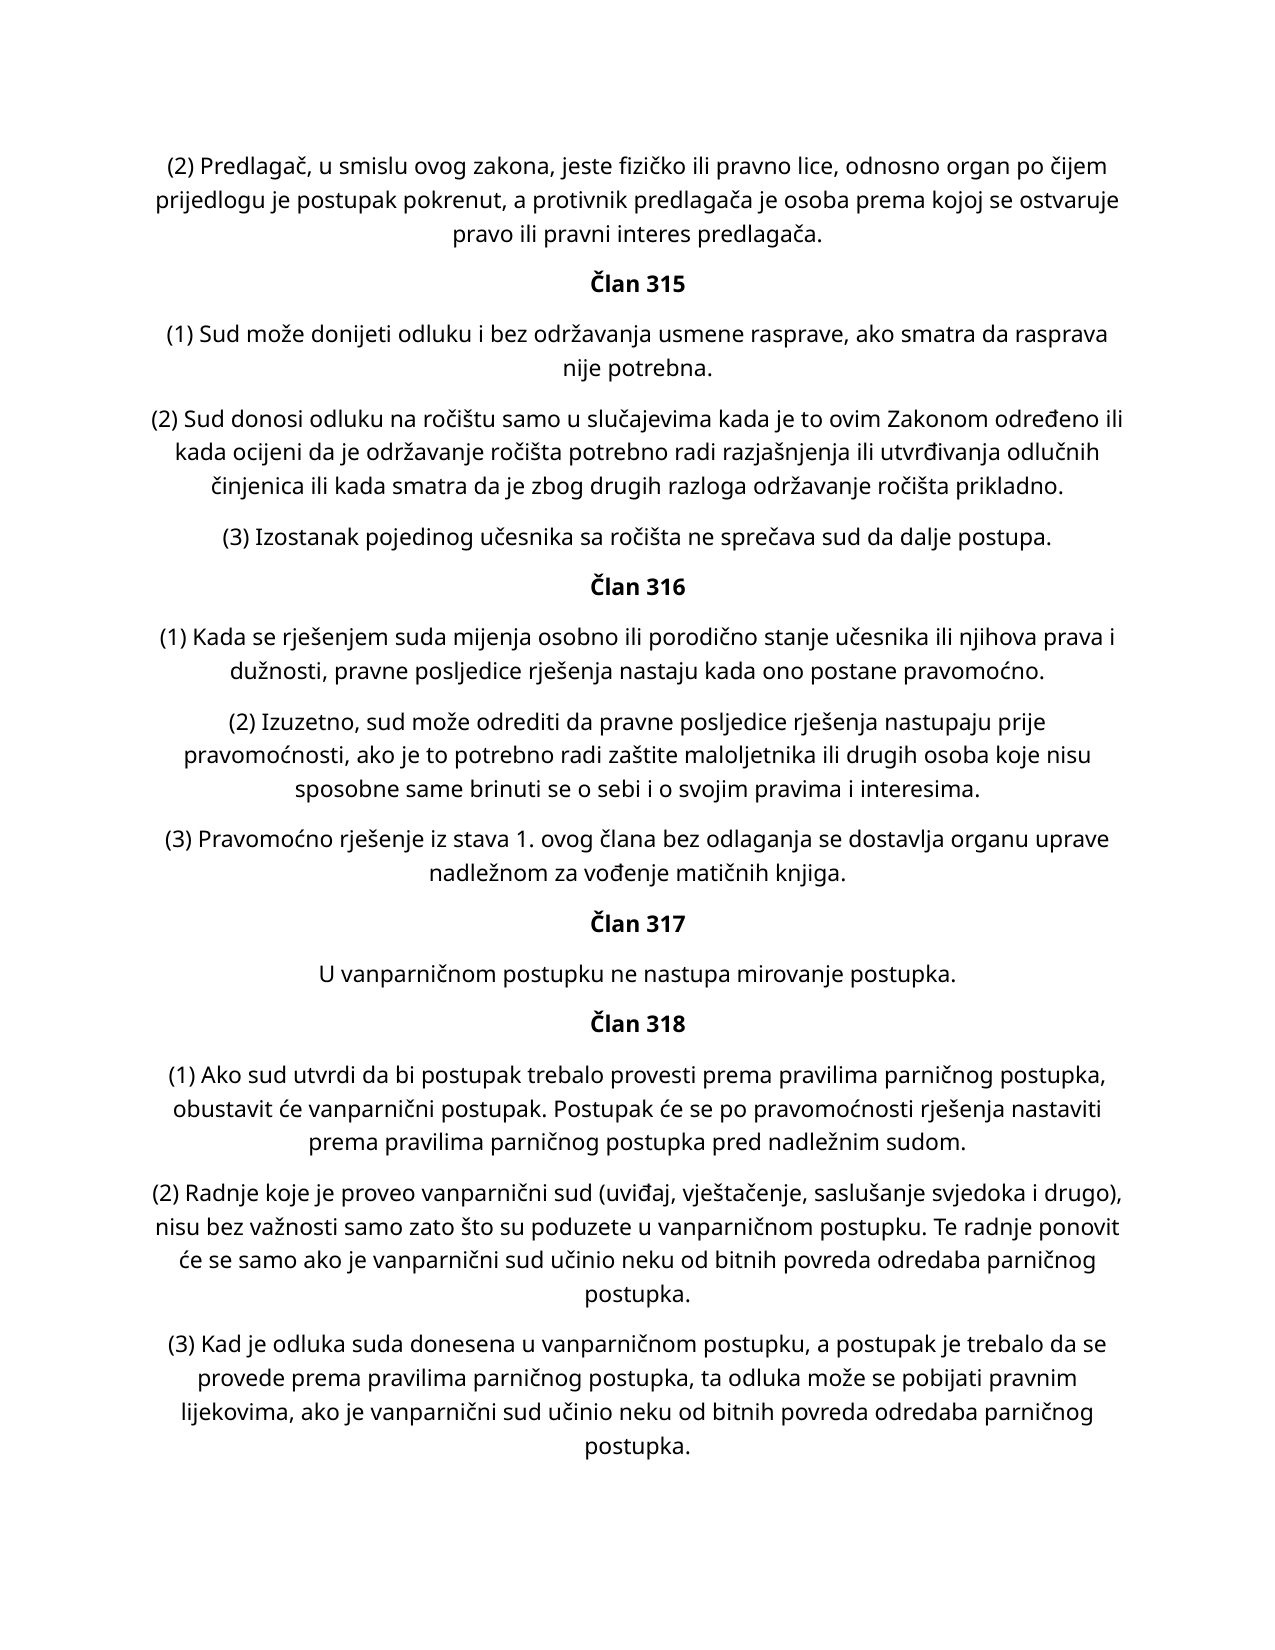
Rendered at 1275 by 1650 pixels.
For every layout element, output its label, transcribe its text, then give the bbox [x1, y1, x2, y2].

text Član 317 [150, 907, 1125, 939]
text (2) Sud donosi odluku na ročištu samo u slučajevima kada je to ovim Zakonom određeno ili kada ocijeni da je održavanje ročišta potrebno radi razjašnjenja ili utvrđivanja odlučnih činjenica ili kada smatra da je zbog drugih razloga održavanje ročišta prikladno. [150, 402, 1125, 501]
text (3) Izostanak pojedinog učesnika sa ročišta ne sprečava sud da dalje postupa. [150, 520, 1125, 552]
text Član 315 [150, 268, 1125, 299]
text (1) Sud može donijeti odluku i bez održavanja usmene rasprave, ako smatra da rasprava nije potrebna. [150, 318, 1125, 383]
text U vanparničnom postupku ne nastupa mirovanje postupka. [150, 958, 1125, 989]
text (1) Ako sud utvrdi da bi postupak trebalo provesti prema pravilima parničnog postupka, obustavit će vanparnični postupak. Postupak će se po pravomoćnosti rješenja nastaviti prema pravilima parničnog postupka pred nadležnim sudom. [150, 1059, 1125, 1157]
text (2) Radnje koje je proveo vanparnični sud (uviđaj, vještačenje, saslušanje svjedoka i drugo), nisu bez važnosti samo zato što su poduzete u vanparničnom postupku. Te radnje ponovit će se samo ako je vanparnični sud učinio neku od bitnih povreda odredaba parničnog postupka. [150, 1177, 1125, 1309]
text (2) Izuzetno, sud može odrediti da pravne posljedice rješenja nastupaju prije pravomoćnosti, ako je to potrebno radi zaštite maloljetnika ili drugih osoba koje nisu sposobne same brinuti se o sebi i o svojim pravima i interesima. [150, 705, 1125, 804]
text Član 316 [150, 571, 1125, 602]
text Član 318 [150, 1008, 1125, 1039]
text (1) Kada se rješenjem suda mijenja osobno ili porodično stanje učesnika ili njihova prava i dužnosti, pravne posljedice rješenja nastaju kada ono postane pravomoćno. [150, 621, 1125, 686]
text (3) Pravomoćno rješenje iz stava 1. ovog člana bez odlaganja se dostavlja organu uprave nadležnom za vođenje matičnih knjiga. [150, 823, 1125, 888]
text (2) Predlagač, u smislu ovog zakona, jeste fizičko ili pravno lice, odnosno organ po čijem prijedlogu je postupak pokrenut, a protivnik predlagača je osoba prema kojoj se ostvaruje pravo ili pravni interes predlagača. [150, 150, 1125, 249]
text (3) Kad je odluka suda donesena u vanparničnom postupku, a postupak je trebalo da se provede prema pravilima parničnog postupka, ta odluka može se pobijati pravnim lijekovima, ako je vanparnični sud učinio neku od bitnih povreda odredaba parničnog postupka. [150, 1328, 1125, 1461]
